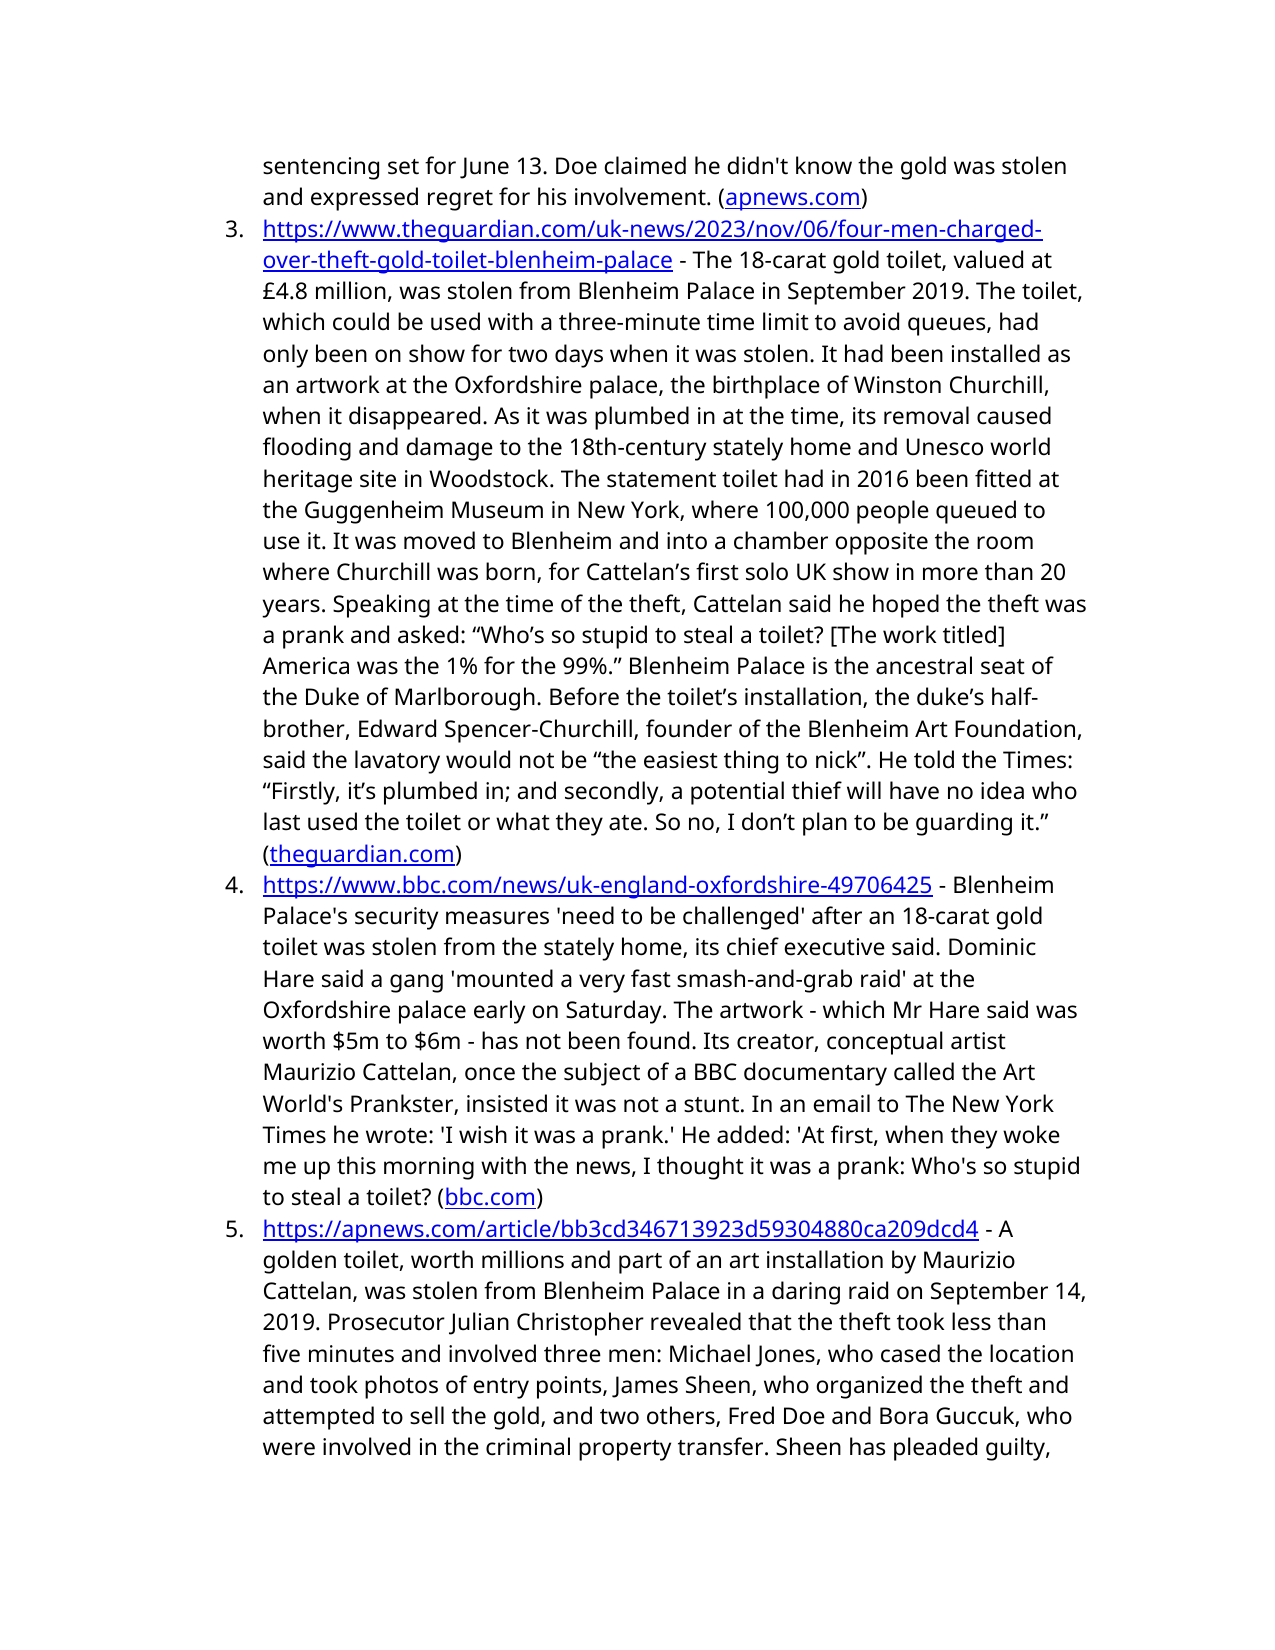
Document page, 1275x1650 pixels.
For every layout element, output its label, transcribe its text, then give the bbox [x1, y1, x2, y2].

list https://www.bbc.com/news/uk-england-oxfordshire-49706425 - Blenheim Palace's security measures 'need to be challenged' after an 18-carat gold toilet was stolen from the stately home, its chief executive said. Dominic Hare said a gang 'mounted a very fast smash-and-grab raid' at the Oxfordshire palace early on Saturday. The artwork - which Mr Hare said was worth $5m to $6m - has not been found. Its creator, conceptual artist Maurizio Cattelan, once the subject of a BBC documentary called the Art World's Prankster, insisted it was not a stunt. In an email to The New York Times he wrote: 'I wish it was a prank.' He added: 'At first, when they woke me up this morning with the news, I thought it was a prank: Who's so stupid to steal a toilet? (bbc.com) [225, 869, 1087, 1212]
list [225, 1212, 1087, 1462]
list https://www.theguardian.com/uk-news/2023/nov/06/four-men-charged-over-theft-gold-toilet-blenheim-palace - The 18-carat gold toilet, valued at £4.8 million, was stolen from Blenheim Palace in September 2019. The toilet, which could be used with a three-minute time limit to avoid queues, had only been on show for two days when it was stolen. It had been installed as an artwork at the Oxfordshire palace, the birthplace of Winston Churchill, when it disappeared. As it was plumbed in at the time, its removal caused flooding and damage to the 18th-century stately home and Unesco world heritage site in Woodstock. The statement toilet had in 2016 been fitted at the Guggenheim Museum in New York, where 100,000 people queued to use it. It was moved to Blenheim and into a chamber opposite the room where Churchill was born, for Cattelan’s first solo UK show in more than 20 years. Speaking at the time of the theft, Cattelan said he hoped the theft was a prank and asked: “Who’s so stupid to steal a toilet? [The work titled] America was the 1% for the 99%.” Blenheim Palace is the ancestral seat of the Duke of Marlborough. Before the toilet’s installation, the duke’s half-brother, Edward Spencer-Churchill, founder of the Blenheim Art Foundation, said the lavatory would not be “the easiest thing to nick”. He told the Times: “Firstly, it’s plumbed in; and secondly, a potential thief will have no idea who last used the toilet or what they ate. So no, I don’t plan to be guarding it.” (theguardian.com) [225, 212, 1087, 869]
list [225, 150, 1087, 212]
